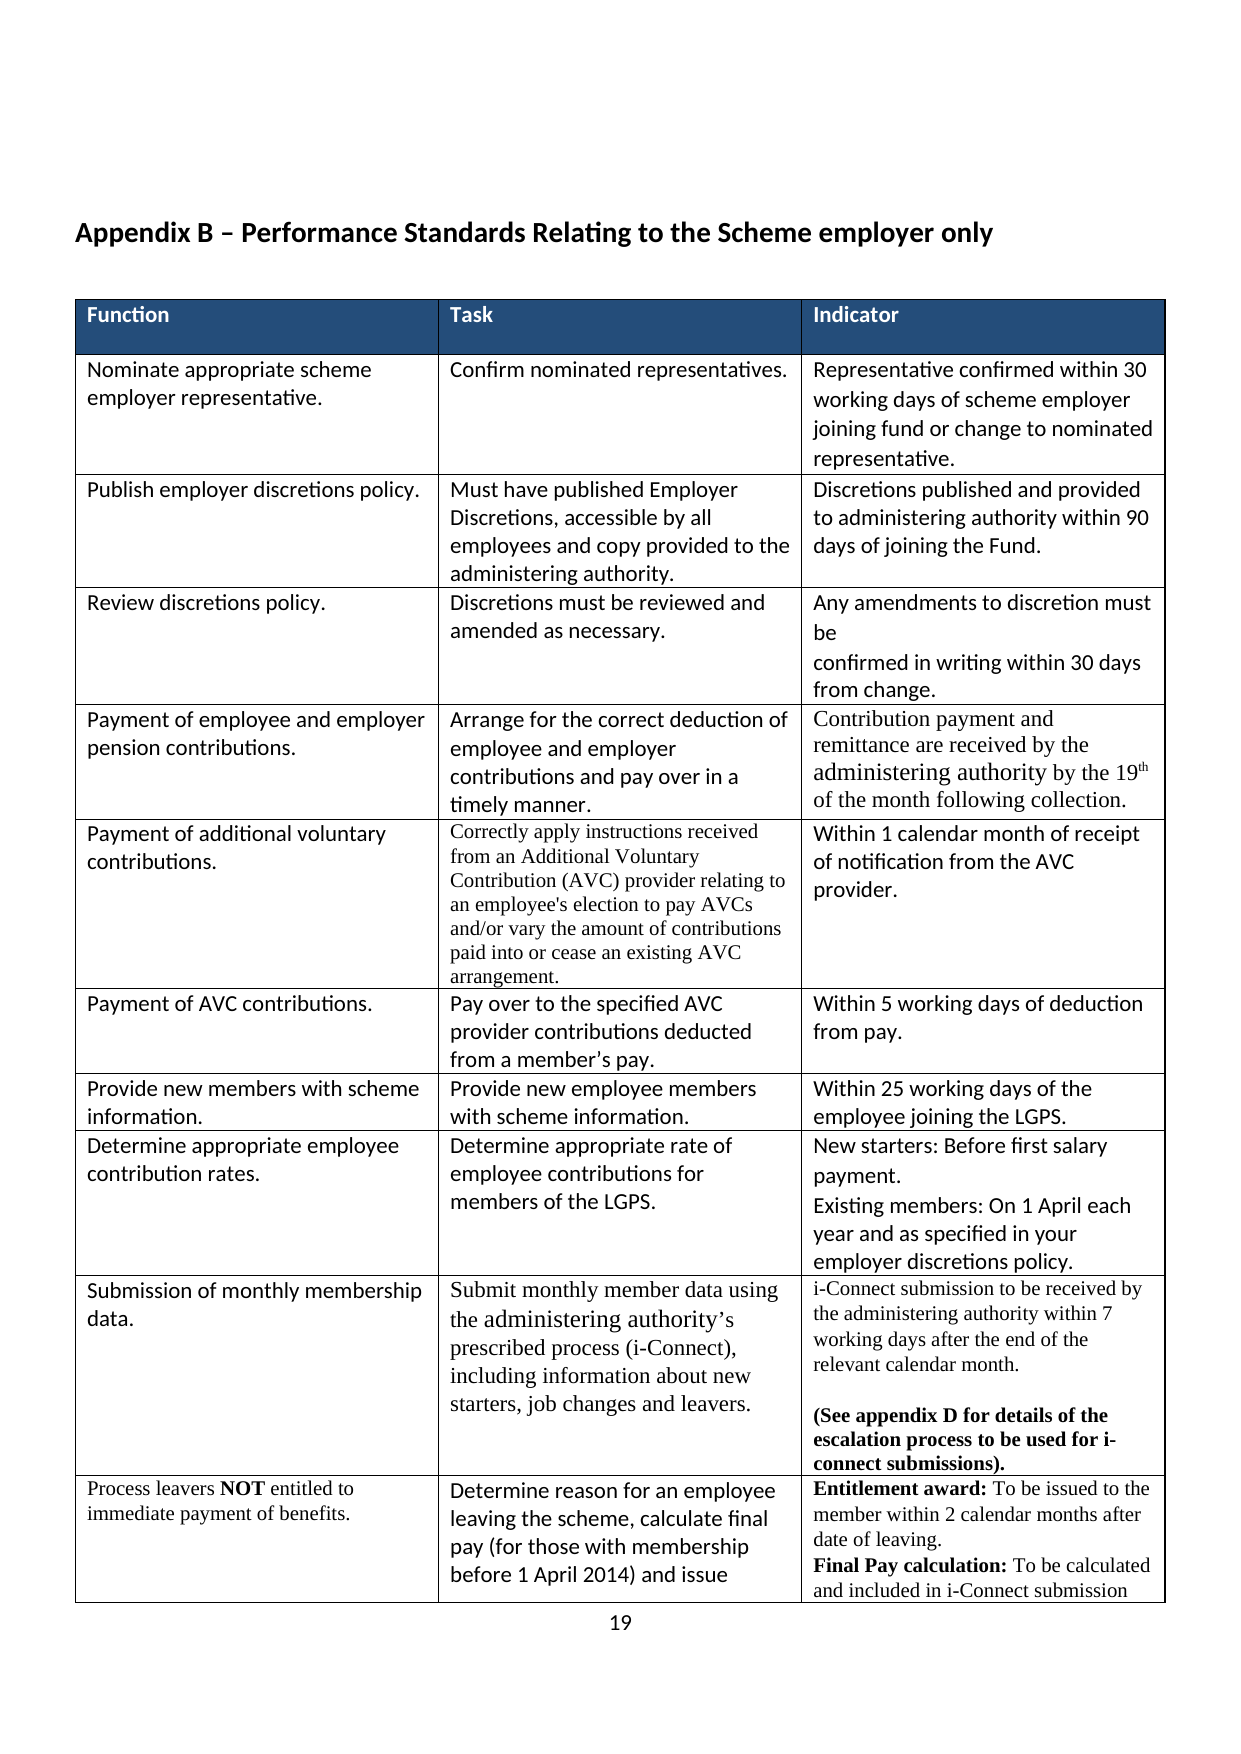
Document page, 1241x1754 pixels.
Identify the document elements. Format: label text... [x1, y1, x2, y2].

table_cell Pay over to the specified AVC provider contributions deducted from a member’s pay. [439, 989, 801, 1073]
table_cell Contribution payment and remittance are received by the administering authority by the 19th of the month following collection. [802, 705, 1164, 818]
table_header Task [439, 300, 801, 354]
table_cell Within 1 calendar month of receipt of notification from the AVC provider. [802, 820, 1164, 988]
table_cell Provide new members with scheme information. [76, 1074, 438, 1130]
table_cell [76, 1476, 438, 1602]
table_cell Nominate appropriate scheme employer representative. [76, 355, 438, 474]
table_cell Determine appropriate rate of employee contributions for members of the LGPS. [439, 1131, 801, 1275]
table_cell Discretions must be reviewed and amended as necessary. [439, 588, 801, 704]
subtitle Appendix B – Performance Standards Relating to the Scheme employer only [75, 214, 1165, 249]
table_cell Submission of monthly membership data. [76, 1276, 438, 1475]
table_cell Payment of AVC contributions. [76, 989, 438, 1073]
table_cell Submit monthly member data using the administering authority’s prescribed process (i-Connect), including information about new starters, job changes and leavers. [439, 1276, 801, 1475]
table_cell Confirm nominated representatives. [439, 355, 801, 474]
table_cell Any amendments to discretion must be confirmed in writing within 30 days from change. [802, 588, 1164, 704]
table_cell Payment of employee and employer pension contributions. [76, 705, 438, 818]
table_cell Review discretions policy. [76, 588, 438, 704]
table_cell Within 25 working days of the employee joining the LGPS. [802, 1074, 1164, 1130]
table_cell Publish employer discretions policy. [76, 475, 438, 587]
table_cell Provide new employee members with scheme information. [439, 1074, 801, 1130]
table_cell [802, 1476, 1164, 1602]
table_cell Must have published Employer Discretions, accessible by all employees and copy provided to the administering authority. [439, 475, 801, 587]
table_cell Determine appropriate employee contribution rates. [76, 1131, 438, 1275]
table_cell New starters: Before first salary payment. Existing members: On 1 April each year and as specified in your employer discretions policy. [802, 1131, 1164, 1275]
table_cell Payment of additional voluntary contributions. [76, 820, 438, 988]
table_header Function [76, 300, 438, 354]
table_cell Arrange for the correct deduction of employee and employer contributions and pay over in a timely manner. [439, 705, 801, 818]
table_header Indicator [802, 300, 1164, 354]
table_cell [439, 1476, 801, 1602]
table_cell Correctly apply instructions received from an Additional Voluntary Contribution (AVC) provider relating to an employee's election to pay AVCs and/or vary the amount of contributions paid into or cease an existing AVC arrangement. [439, 820, 801, 988]
table_cell i-Connect submission to be received by the administering authority within 7 working days after the end of the relevant calendar month. (See appendix D for details of the escalation process to be used for i-connect submissions). [802, 1276, 1164, 1475]
table_cell Representative confirmed within 30 working days of scheme employer joining fund or change to nominated representative. [802, 355, 1164, 474]
table_cell Discretions published and provided to administering authority within 90 days of joining the Fund. [802, 475, 1164, 587]
table_cell Within 5 working days of deduction from pay. [802, 989, 1164, 1073]
